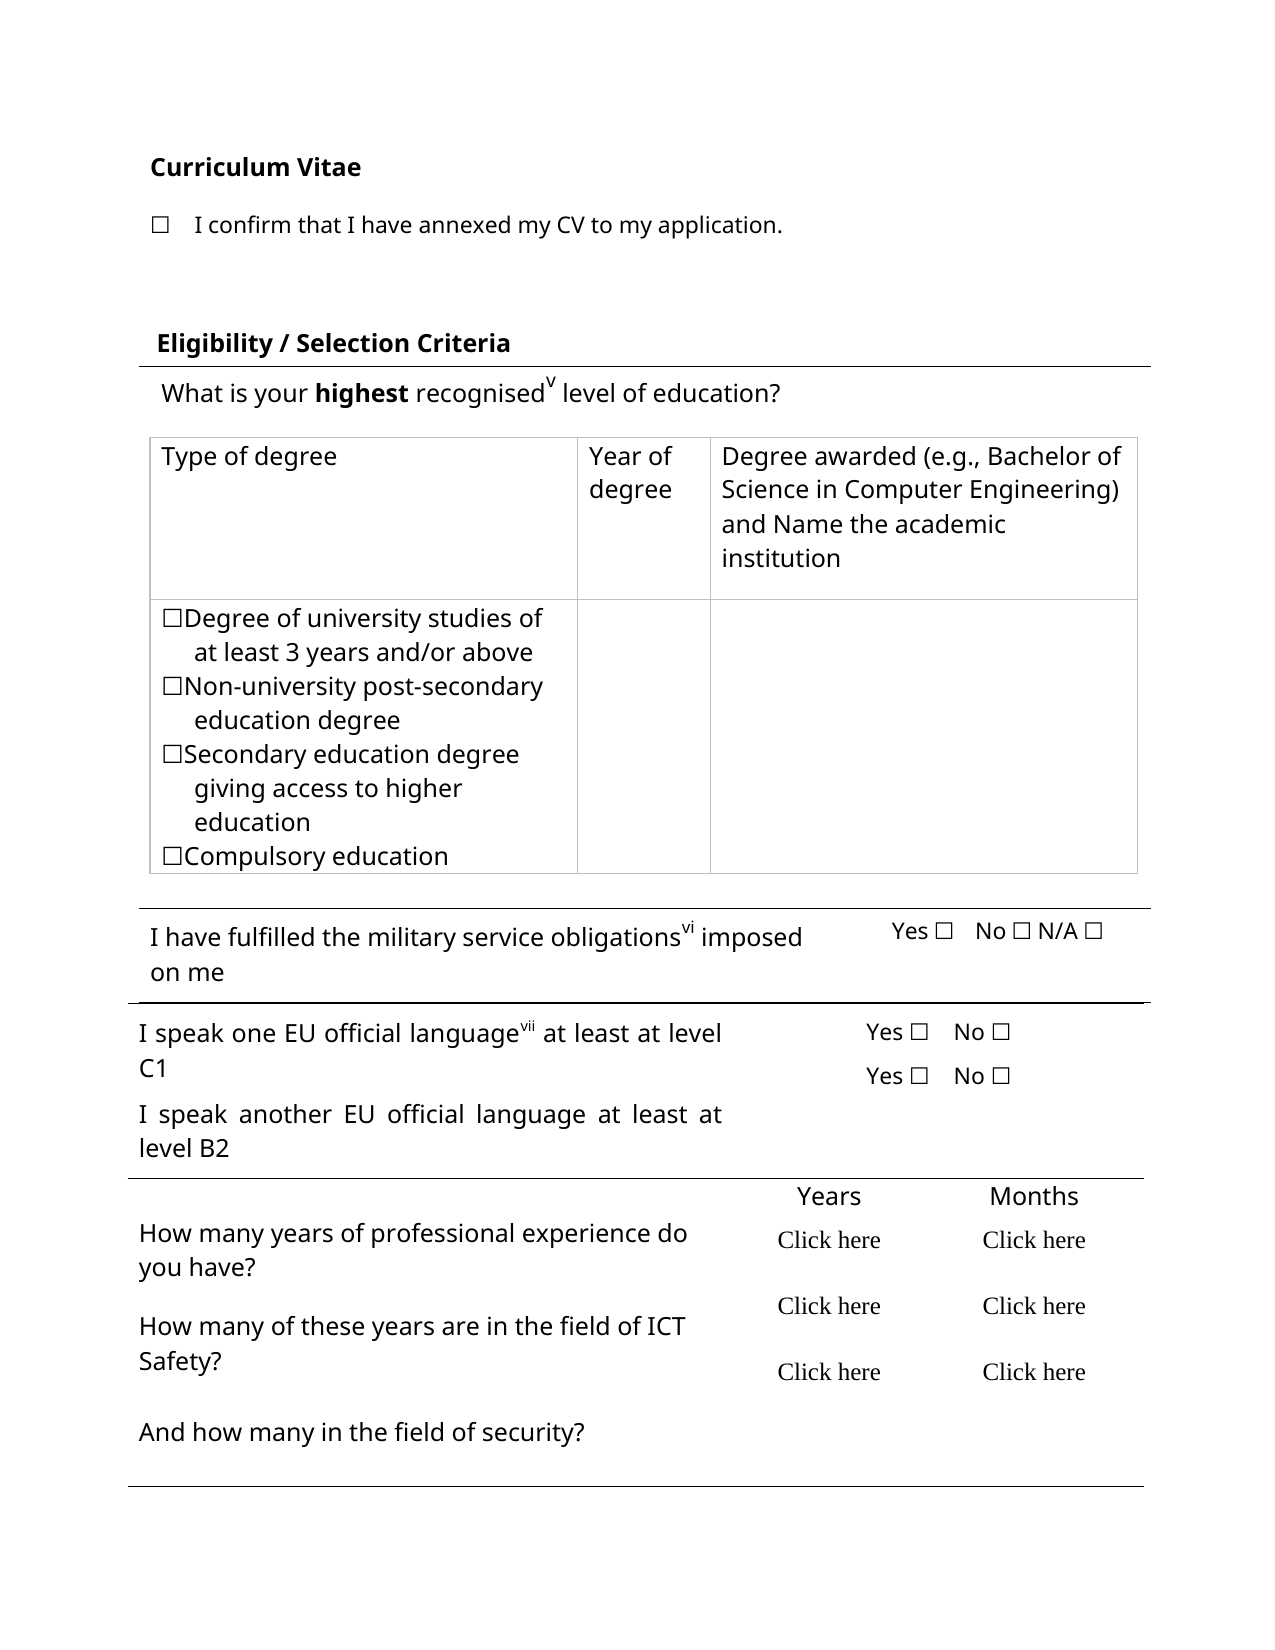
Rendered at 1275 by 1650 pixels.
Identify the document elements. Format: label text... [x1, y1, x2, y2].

table_cell Years [734, 1179, 924, 1486]
table_cell Yes No N/A [845, 909, 1151, 1002]
text I confirm that I have annexed my CV to my application. [150, 209, 1125, 240]
table_header Yes No Yes No [734, 1004, 1143, 1177]
table_header I speak one EU official language at least at level C1 I speak another EU official language at least at level B2 [128, 1004, 734, 1177]
table_cell Months [924, 1179, 1143, 1486]
table_header Eligibility / Selection Criteria [139, 319, 1151, 366]
table_cell I have fulfilled the military service obligations imposed on me [139, 909, 845, 1002]
table_cell [139, 367, 1151, 908]
text Curriculum Vitae [150, 150, 1125, 184]
table_cell How many years of professional experience do you have? How many of these years are in the field of ICT Safety? And how many in the field of security? [128, 1179, 734, 1486]
